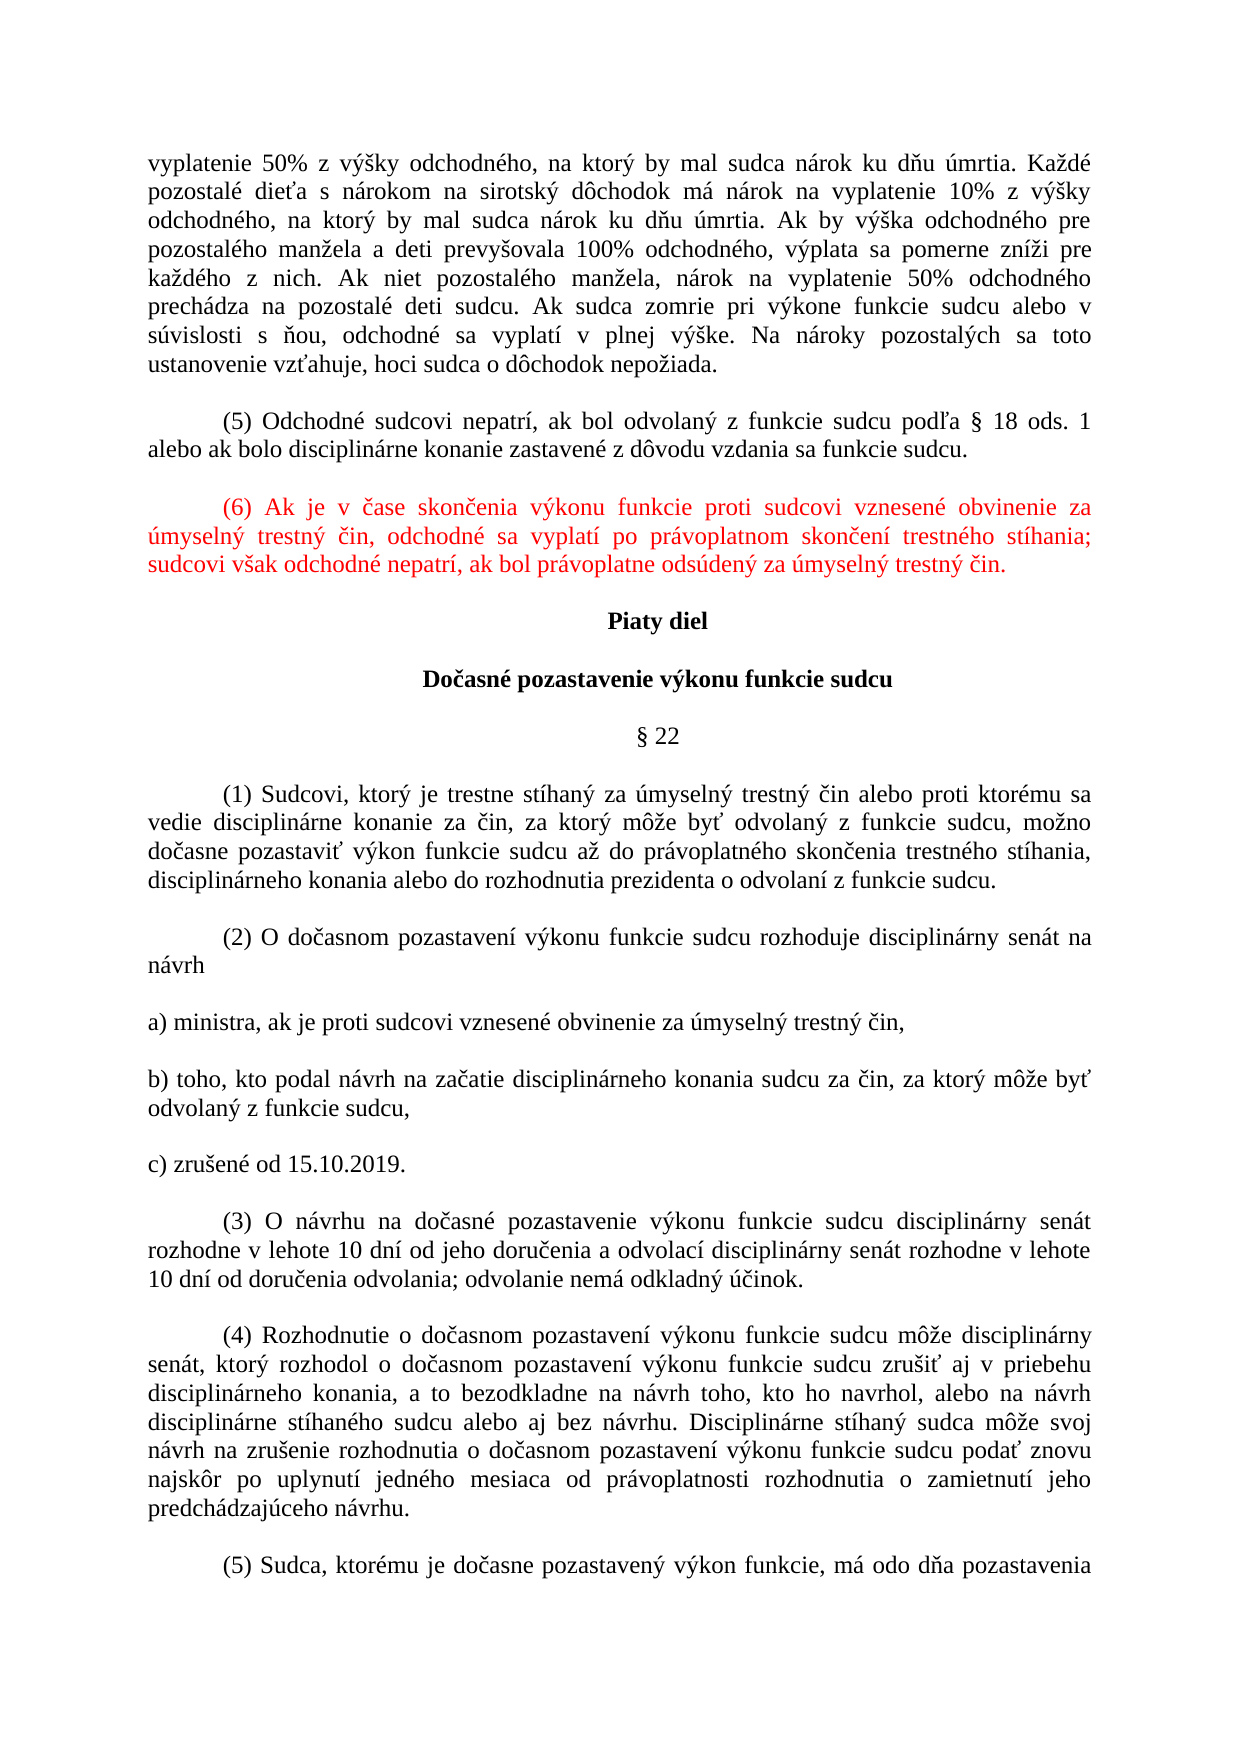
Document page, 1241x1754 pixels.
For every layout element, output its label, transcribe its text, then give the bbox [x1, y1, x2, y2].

text § 22 [148, 721, 1092, 750]
text (6) Ak je v čase skončenia výkonu funkcie proti sudcovi vznesené obvinenie za úmyselný trestný čin, odchodné sa vyplatí po právoplatnom skončení trestného stíhania; sudcovi však odchodné nepatrí, ak bol právoplatne odsúdený za úmyselný trestný čin. [148, 492, 1092, 578]
text b) toho, kto podal návrh na začatie disciplinárneho konania sudcu za čin, za ktorý môže byť odvolaný z funkcie sudcu, [148, 1064, 1092, 1122]
text (5) Odchodné sudcovi nepatrí, ak bol odvolaný z funkcie sudcu podľa § 18 ods. 1 alebo ak bolo disciplinárne konanie zastavené z dôvodu vzdania sa funkcie sudcu. [148, 406, 1092, 463]
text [148, 148, 1092, 378]
text Dočasné pozastavenie výkonu funkcie sudcu [148, 664, 1092, 692]
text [148, 1550, 1092, 1579]
text (4) Rozhodnutie o dočasnom pozastavení výkonu funkcie sudcu môže disciplinárny senát, ktorý rozhodol o dočasnom pozastavení výkonu funkcie sudcu zrušiť aj v priebehu disciplinárneho konania, a to bezodkladne na návrh toho, kto ho navrhol, alebo na návrh disciplinárne stíhaného sudcu alebo aj bez návrhu. Disciplinárne stíhaný sudca môže svoj návrh na zrušenie rozhodnutia o dočasnom pozastavení výkonu funkcie sudcu podať znovu najskôr po uplynutí jedného mesiaca od právoplatnosti rozhodnutia o zamietnutí jeho predchádzajúceho návrhu. [148, 1321, 1092, 1522]
text c) zrušené od 15.10.2019. [148, 1149, 1092, 1178]
text a) ministra, ak je proti sudcovi vznesené obvinenie za úmyselný trestný čin, [148, 1007, 1092, 1036]
text (2) O dočasnom pozastavení výkonu funkcie sudcu rozhoduje disciplinárny senát na návrh [148, 922, 1092, 979]
text (1) Sudcovi, ktorý je trestne stíhaný za úmyselný trestný čin alebo proti ktorému sa vedie disciplinárne konanie za čin, za ktorý môže byť odvolaný z funkcie sudcu, možno dočasne pozastaviť výkon funkcie sudcu až do právoplatného skončenia trestného stíhania, disciplinárneho konania alebo do rozhodnutia prezidenta o odvolaní z funkcie sudcu. [148, 779, 1092, 894]
text (3) O návrhu na dočasné pozastavenie výkonu funkcie sudcu disciplinárny senát rozhodne v lehote 10 dní od jeho doručenia a odvolací disciplinárny senát rozhodne v lehote 10 dní od doručenia odvolania; odvolanie nemá odkladný účinok. [148, 1206, 1092, 1293]
text Piaty diel [148, 606, 1092, 635]
